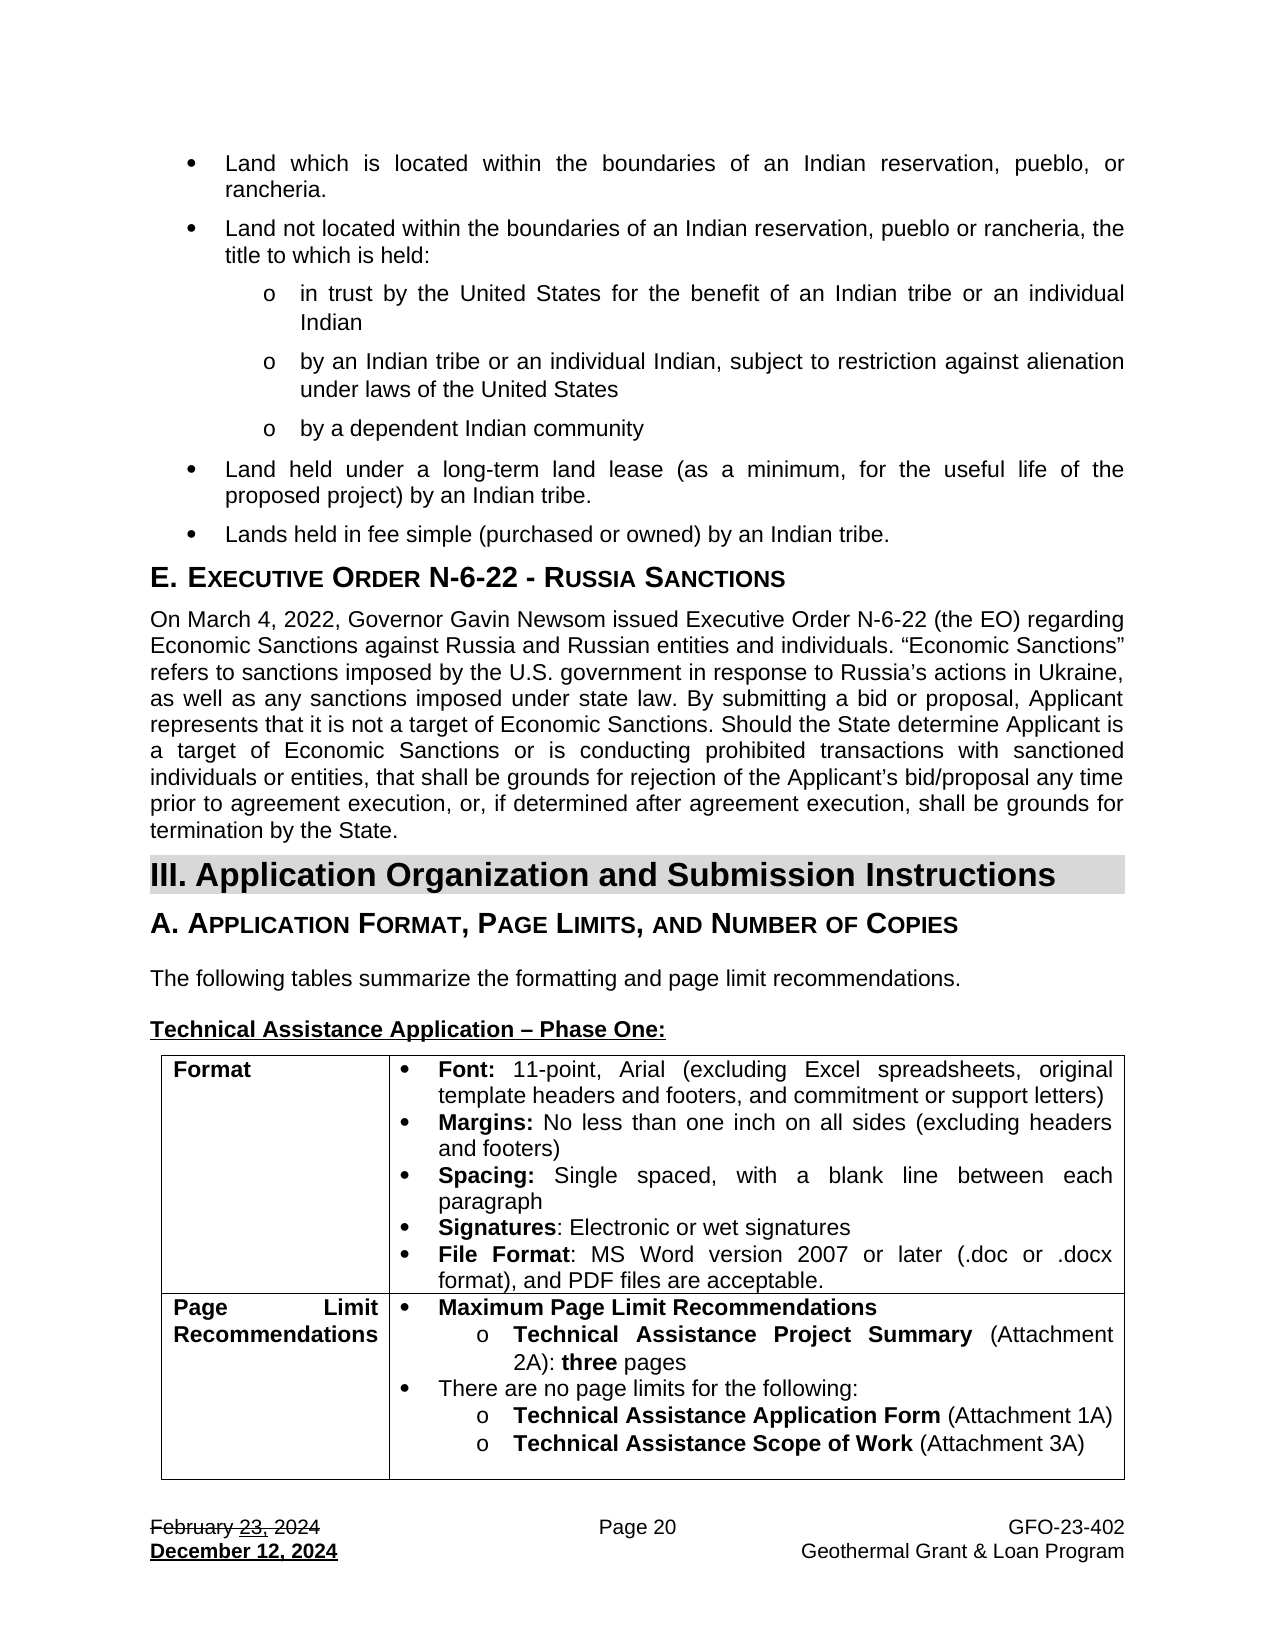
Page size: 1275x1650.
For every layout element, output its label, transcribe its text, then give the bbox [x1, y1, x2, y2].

table_cell Maximum Page Limit Recommendations Technical Assistance Project Summary (Attachment 2A): three pages There are no page limits for the following: Technical Assistance Application Form (Attachment 1A) Technical Assistance Scope of Work (Attachment 3A) [390, 1294, 1124, 1479]
table_header Format [162, 1056, 389, 1293]
list in trust by the United States for the benefit of an Indian tribe or an individual Indian [262, 280, 1125, 335]
list Land which is located within the boundaries of an Indian reservation, pueblo, or rancheria. [187, 150, 1125, 203]
text Technical Assistance Application – Phase One: [150, 1016, 1125, 1043]
subtitle Executive Order N-6-22 - Russia Sanctions [150, 560, 1125, 593]
subtitle III. Application Organization and Submission Instructions [150, 855, 1125, 894]
list Land not located within the boundaries of an Indian reservation, pueblo or rancheria, the title to which is held: [187, 215, 1125, 268]
list by an Indian tribe or an individual Indian, subject to restriction against alienation under laws of the United States [262, 348, 1125, 402]
text On March 4, 2022, Governor Gavin Newsom issued Executive Order N-6-22 (the EO) regarding Economic Sanctions against Russia and Russian entities and individuals. “Economic Sanctions” refers to sanctions imposed by the U.S. government in response to Russia’s actions in Ukraine, as well as any sanctions imposed under state law. By submitting a bid or proposal, Applicant represents that it is not a target of Economic Sanctions. Should the State determine Applicant is a target of Economic Sanctions or is conducting prohibited transactions with sanctioned individuals or entities, that shall be grounds for rejection of the Applicant’s bid/proposal any time prior to agreement execution, or, if determined after agreement execution, shall be grounds for termination by the State. [150, 606, 1125, 843]
list by a dependent Indian community [262, 415, 1125, 443]
list Land held under a long-term land lease (as a minimum, for the useful life of the proposed project) by an Indian tribe. [187, 456, 1125, 508]
table_header Font: 11-point, Arial (excluding Excel spreadsheets, original template headers and footers, and commitment or support letters) Margins: No less than one inch on all sides (excluding headers and footers) Spacing: Single spaced, with a blank line between each paragraph Signatures: Electronic or wet signatures File Format: MS Word version 2007 or later (.doc or .docx format), and PDF files are acceptable. [390, 1056, 1124, 1293]
table_cell Page Limit Recommendations [162, 1294, 389, 1479]
list Lands held in fee simple (purchased or owned) by an Indian tribe. [187, 521, 1125, 547]
text The following tables summarize the formatting and page limit recommendations. [150, 965, 1125, 991]
subtitle Application Format, Page Limits, and Number of Copies [150, 906, 1125, 940]
